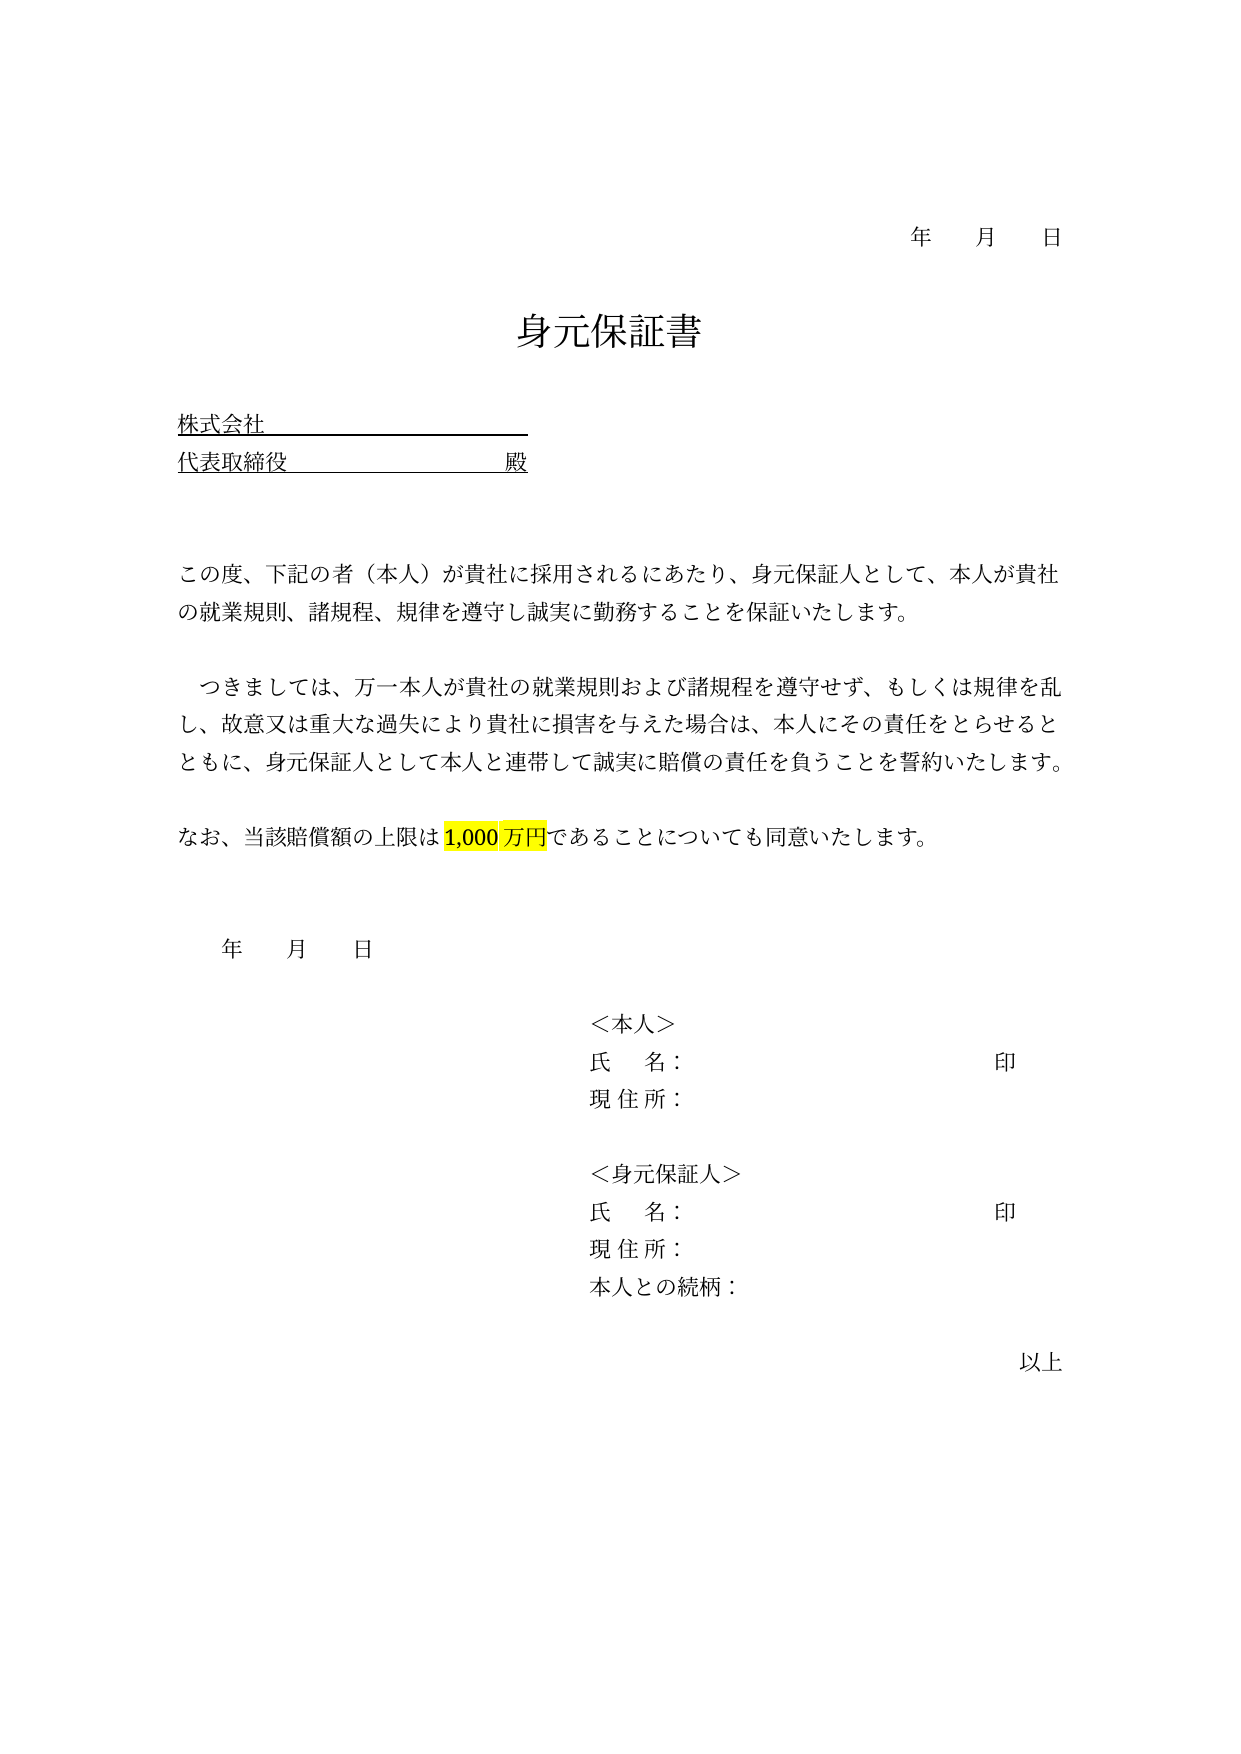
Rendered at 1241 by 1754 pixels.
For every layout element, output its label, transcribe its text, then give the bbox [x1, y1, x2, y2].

text ＜身元保証人＞ [177, 1154, 758, 1192]
text 本人との続柄： [589, 1267, 758, 1304]
text 年 月 日 [177, 217, 1063, 254]
text ＜本人＞ [177, 1004, 758, 1042]
text 氏 名： 印 [177, 1042, 1040, 1079]
text 年 月 日 [177, 929, 1063, 967]
text なお、当該賠償額の上限は1,000万円であることについても同意いたします。 [177, 817, 1063, 854]
text つきましては、万一本人が貴社の就業規則および諸規程を遵守せず、もしくは規律を乱し、故意又は重大な過失により貴社に損害を与えた場合は、本人にその責任をとらせるとともに、身元保証人として本人と連帯して誠実に賠償の責任を負うことを誓約いたします。 [177, 667, 1063, 779]
text 以上 [177, 1342, 1063, 1379]
text 現 住 所： [589, 1079, 758, 1117]
text 身元保証書 [177, 292, 1041, 367]
text 現 住 所： [589, 1229, 758, 1267]
text この度、下記の者（本人）が貴社に採用されるにあたり、身元保証人として、本人が貴社の就業規則、諸規程、規律を遵守し誠実に勤務することを保証いたします。 [177, 554, 1063, 629]
text 氏 名： 印 [177, 1192, 1040, 1229]
text 株式会社 [177, 404, 1063, 442]
text 代表取締役 殿 [177, 442, 1063, 479]
